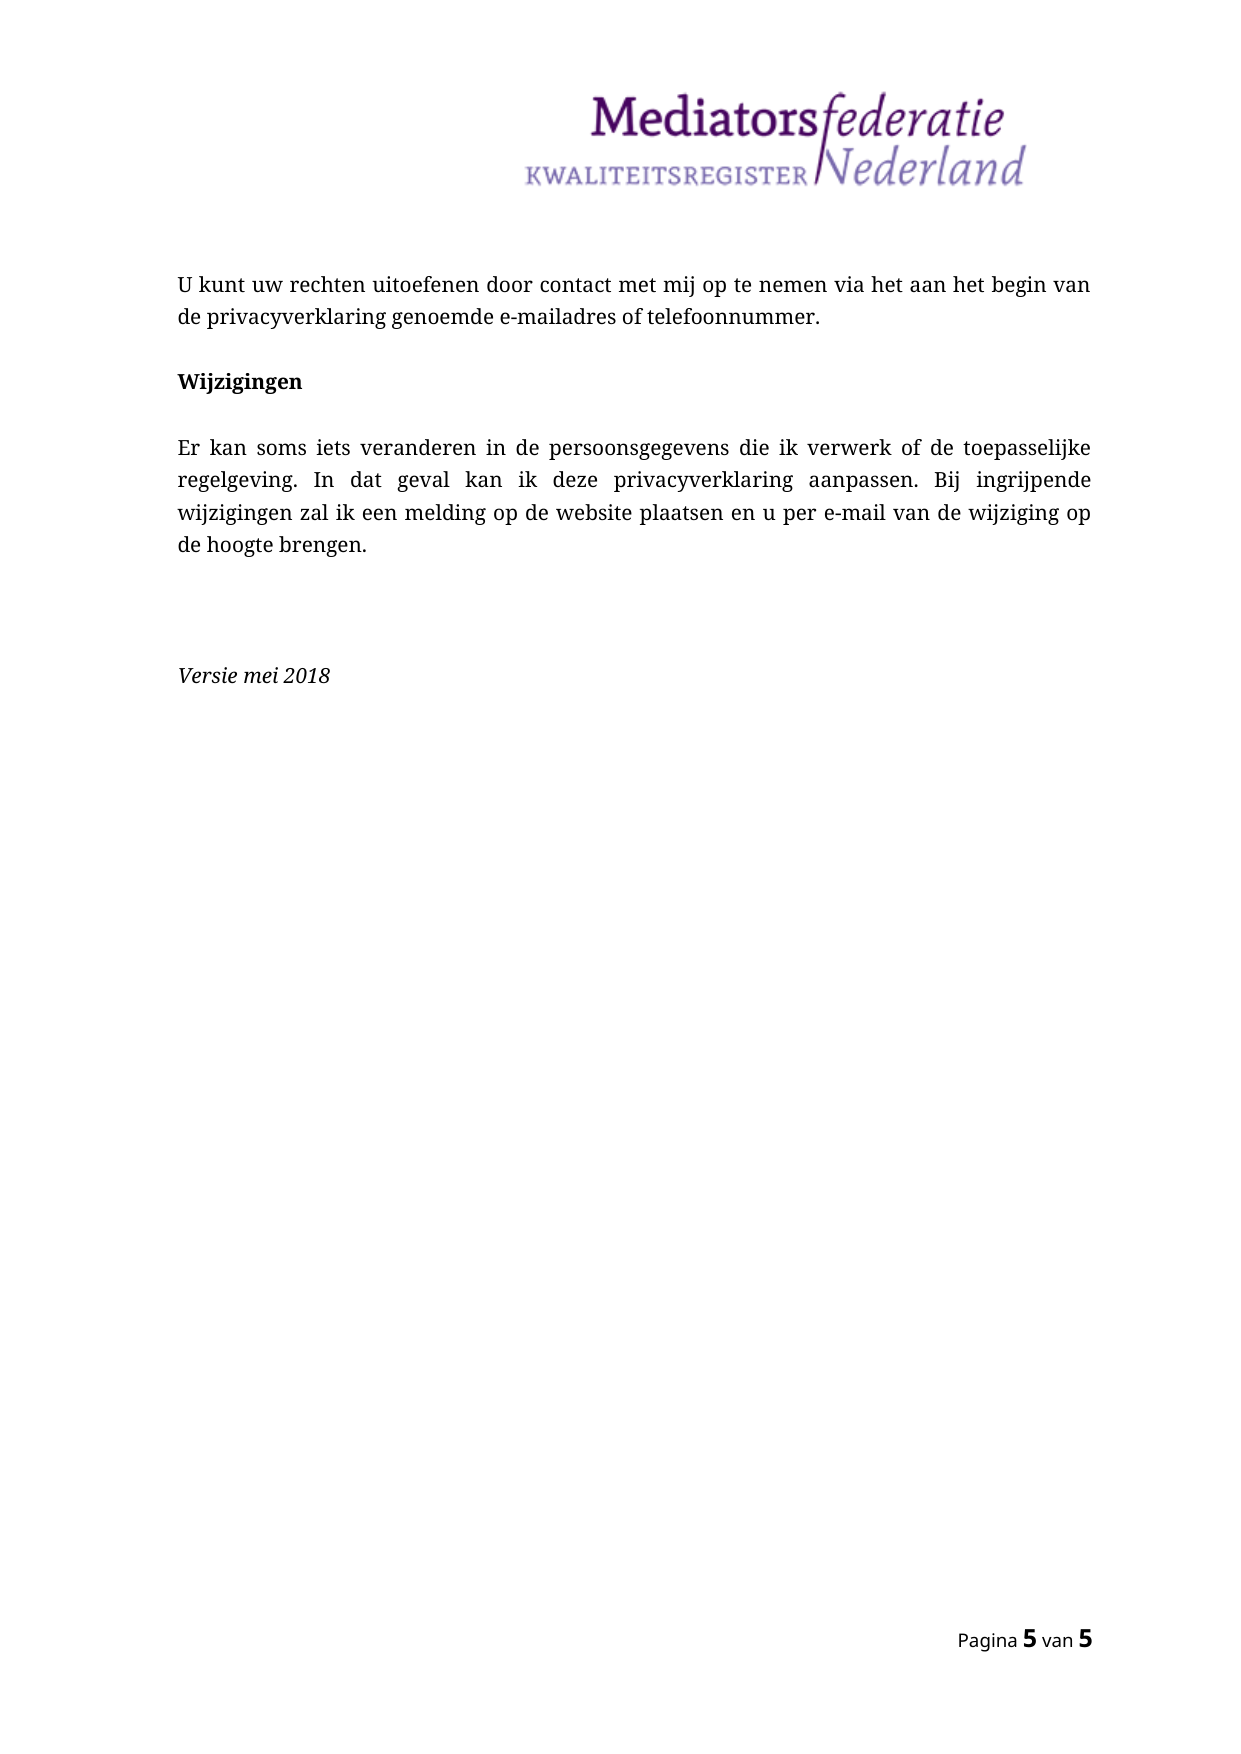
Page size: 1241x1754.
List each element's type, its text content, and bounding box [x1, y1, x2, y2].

text Wijzigingen [177, 367, 1092, 396]
text Er kan soms iets veranderen in de persoonsgegevens die ik verwerk of de toepasselijke regelgeving. In dat geval kan ik deze privacyverklaring aanpassen. Bij ingrijpende wijzigingen zal ik een melding op de website plaatsen en u per e-mail van de wijziging op de hoogte brengen. [177, 433, 1092, 559]
text Versie mei 2018 [177, 661, 1092, 689]
picture [506, 73, 1093, 270]
text U kunt uw rechten uitoefenen door contact met mij op te nemen via het aan het begin van de privacyverklaring genoemde e-mailadres of telefoonnummer. [177, 270, 1092, 331]
